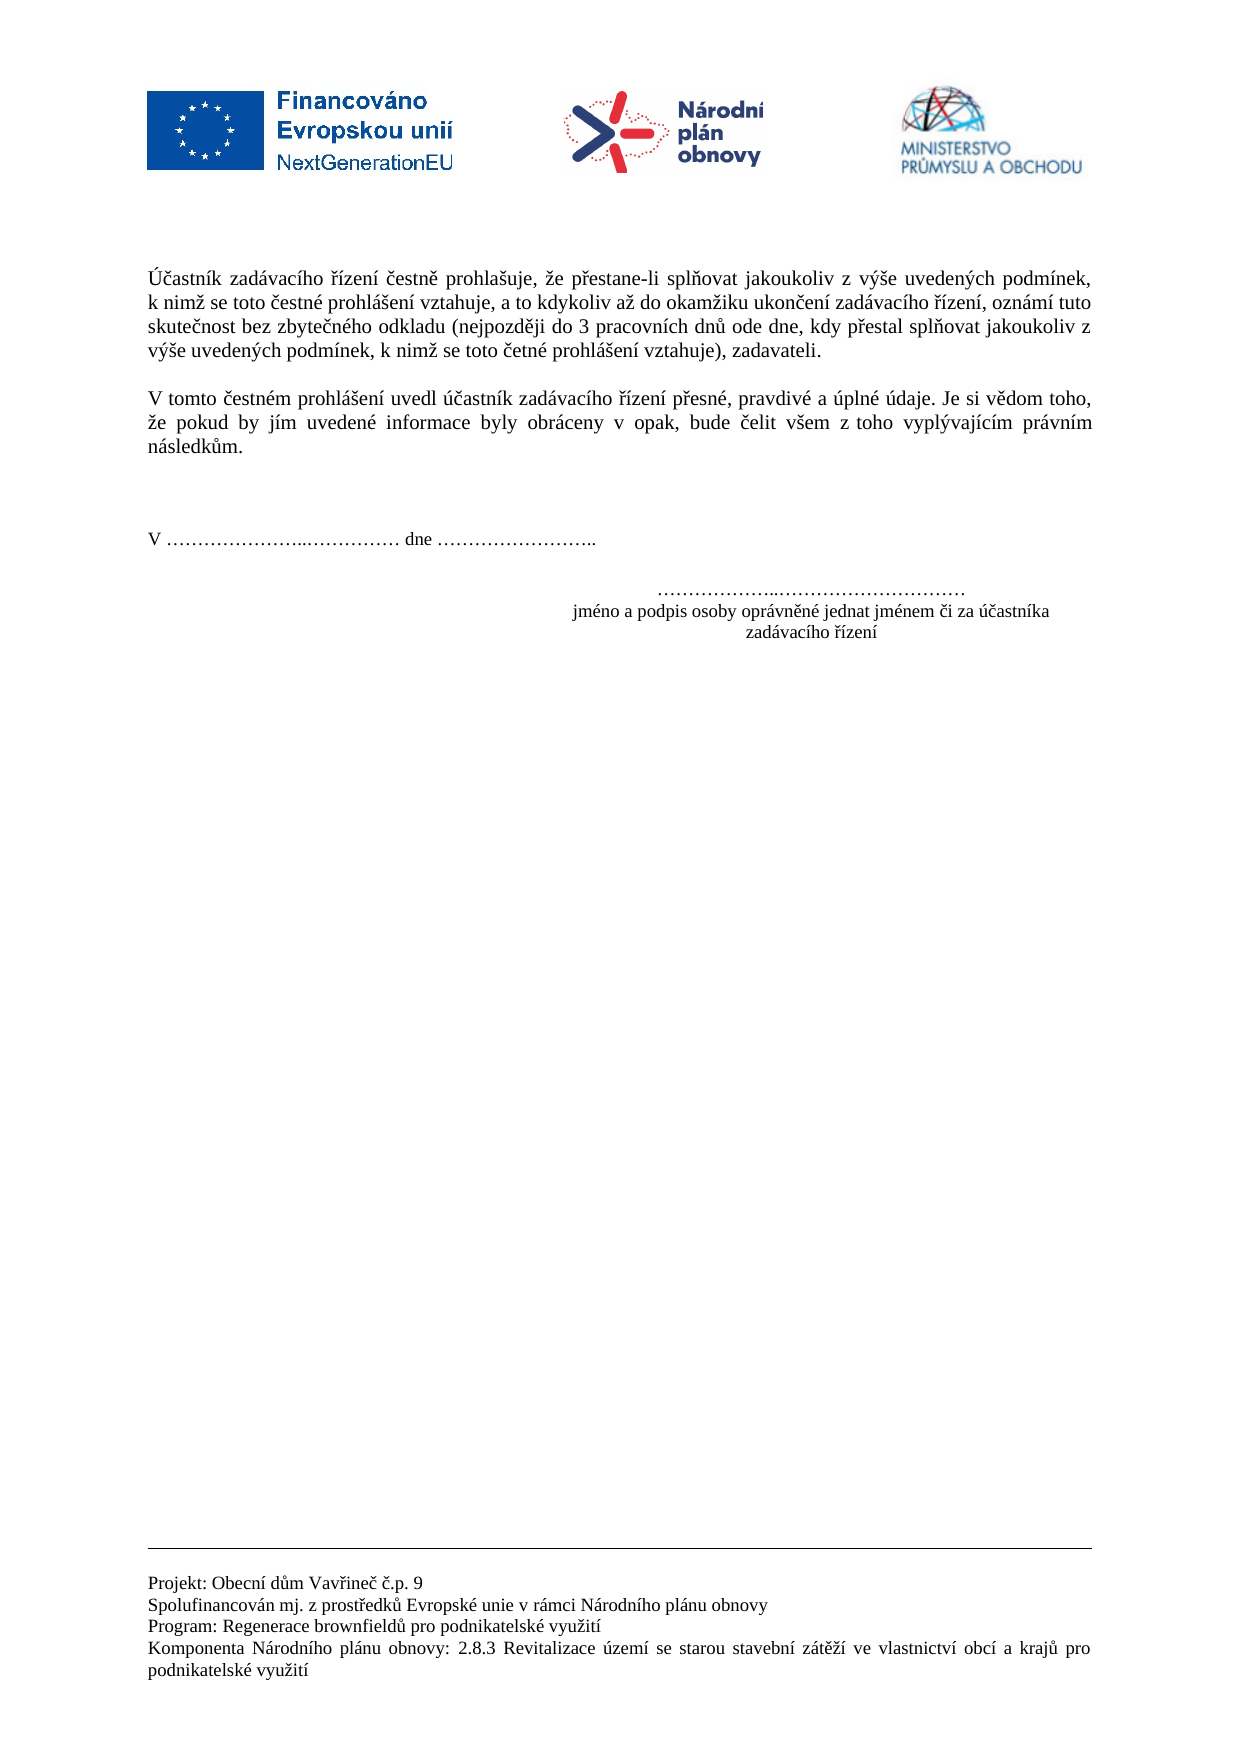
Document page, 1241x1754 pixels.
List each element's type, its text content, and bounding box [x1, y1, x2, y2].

text ………………..………………………… [532, 578, 1091, 599]
picture [131, 83, 482, 174]
text Účastník zadávacího řízení čestně prohlašuje, že přestane-li splňovat jakoukoliv z výše uvedených podmínek, k nimž se toto čestné prohlášení vztahuje, a to kdykoliv až do okamžiku ukončení zadávacího řízení, oznámí tuto skutečnost bez zbytečného odkladu (nejpozději do 3 pracovních dnů ode dne, kdy přestal splňovat jakoukoliv z výše uvedených podmínek, k nimž se toto četné prohlášení vztahuje), zadavateli. [148, 266, 1092, 362]
text V tomto čestném prohlášení uvedl účastník zadávacího řízení přesné, pravdivé a úplné údaje. Je si vědom toho, že pokud by jím uvedené informace byly obráceny v opak, bude čelit všem z toho vyplývajícím právním následkům. [148, 386, 1092, 458]
picture [562, 91, 763, 173]
text jméno a podpis osoby oprávněné jednat jménem či za účastníka zadávacího řízení [532, 599, 1091, 643]
text V …………………..…………… dne …………………….. [148, 528, 1091, 549]
picture [890, 75, 1089, 181]
